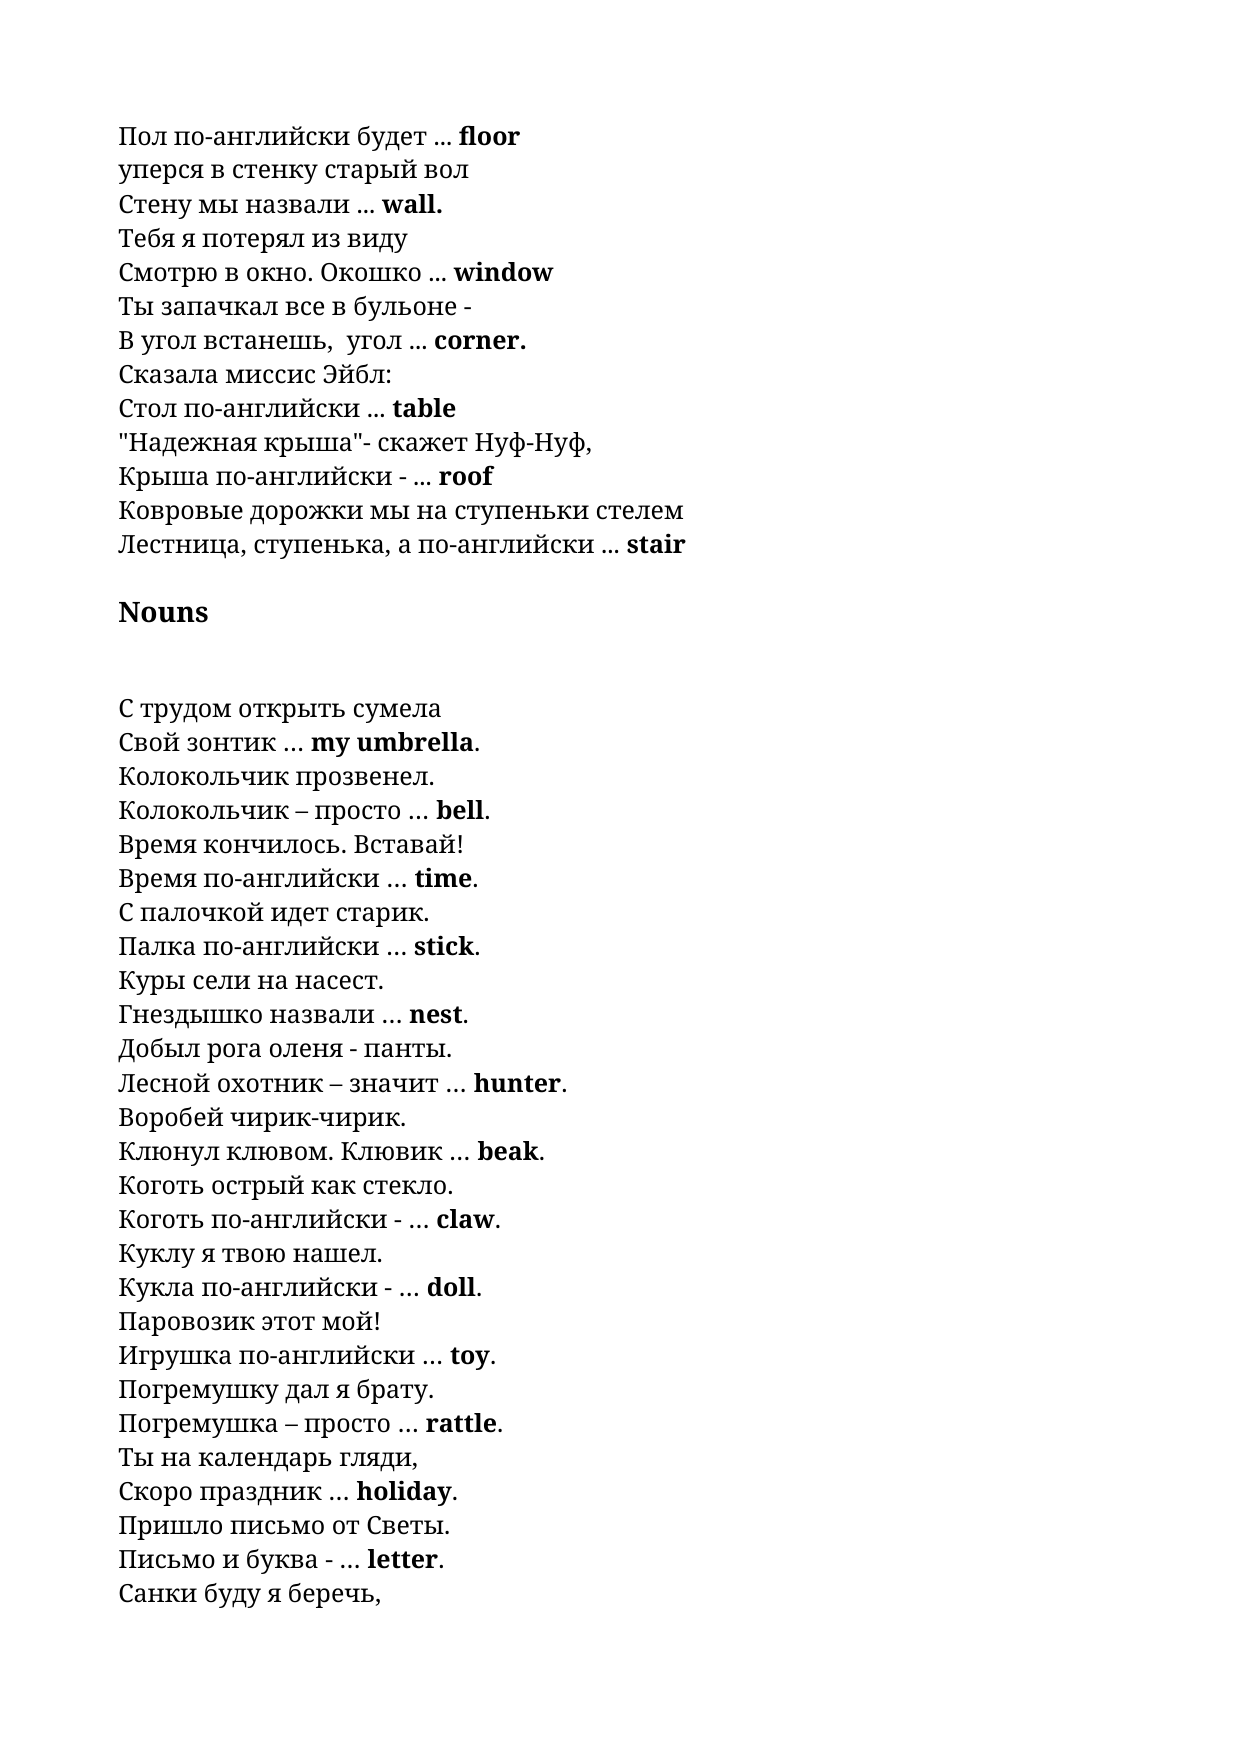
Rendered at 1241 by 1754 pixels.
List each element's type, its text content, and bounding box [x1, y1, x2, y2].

text С трудом открыть сумела [118, 691, 1122, 724]
text Свой зонтик … my umbrella. [118, 724, 1122, 759]
text Тебя я потерял из виду [118, 220, 1122, 254]
text Стол по-английски ... table [118, 391, 1122, 425]
text "Надежная крыша"- скажет Нуф-Нуф, [118, 425, 1122, 459]
text Nouns [118, 592, 1122, 631]
text Лестница, ступенька, а по-английски ... stair [118, 527, 1122, 561]
text Скоро праздник … holiday. [118, 1474, 1122, 1508]
text Время кончилось. Вставай! [118, 827, 1122, 861]
text Клюнул клювом. Клювик … beak. [118, 1133, 1122, 1167]
text Ты запачкал все в бульоне - [118, 288, 1122, 322]
text В угол встанешь, угол ... corner. [118, 322, 1122, 357]
text Добыл рога оленя - панты. [118, 1031, 1122, 1065]
text Время по-английски … time. [118, 861, 1122, 895]
text Коготь острый как стекло. [118, 1167, 1122, 1201]
text Воробей чирик-чирик. [118, 1099, 1122, 1133]
text Игрушка по-английски … toy. [118, 1338, 1122, 1372]
text Колокольчик – просто … bell. [118, 793, 1122, 827]
text Санки буду я беречь, [118, 1576, 1122, 1610]
text Гнездышко назвали … nest. [118, 997, 1122, 1031]
text Палка по-английски … stick. [118, 929, 1122, 963]
text Стену мы назвали ... wall. [118, 186, 1122, 220]
text Кукла по-английски - … doll. [118, 1269, 1122, 1304]
text Смотрю в окно. Окошко ... window [118, 254, 1122, 288]
text Пол по-английски будет ... floor [118, 118, 1122, 152]
text Куклу я твою нашел. [118, 1236, 1122, 1269]
text Погремушку дал я брату. [118, 1372, 1122, 1406]
text Куры сели на насест. [118, 963, 1122, 997]
text Крыша по-английски - ... roof [118, 459, 1122, 493]
text Погремушка – просто … rattle. [118, 1406, 1122, 1440]
text уперся в стенку старый вол [118, 152, 1122, 186]
text Колокольчик прозвенел. [118, 759, 1122, 793]
text Ковровые дорожки мы на ступеньки стелем [118, 493, 1122, 527]
text Коготь по-английски - … claw. [118, 1201, 1122, 1236]
text Паровозик этот мой! [118, 1304, 1122, 1338]
text Ты на календарь гляди, [118, 1440, 1122, 1474]
text Сказала миссис Эйбл: [118, 357, 1122, 391]
text С палочкой идет старик. [118, 895, 1122, 929]
text Письмо и буква - … letter. [118, 1542, 1122, 1576]
text Пришло письмо от Светы. [118, 1508, 1122, 1542]
text Лесной охотник – значит … hunter. [118, 1065, 1122, 1099]
